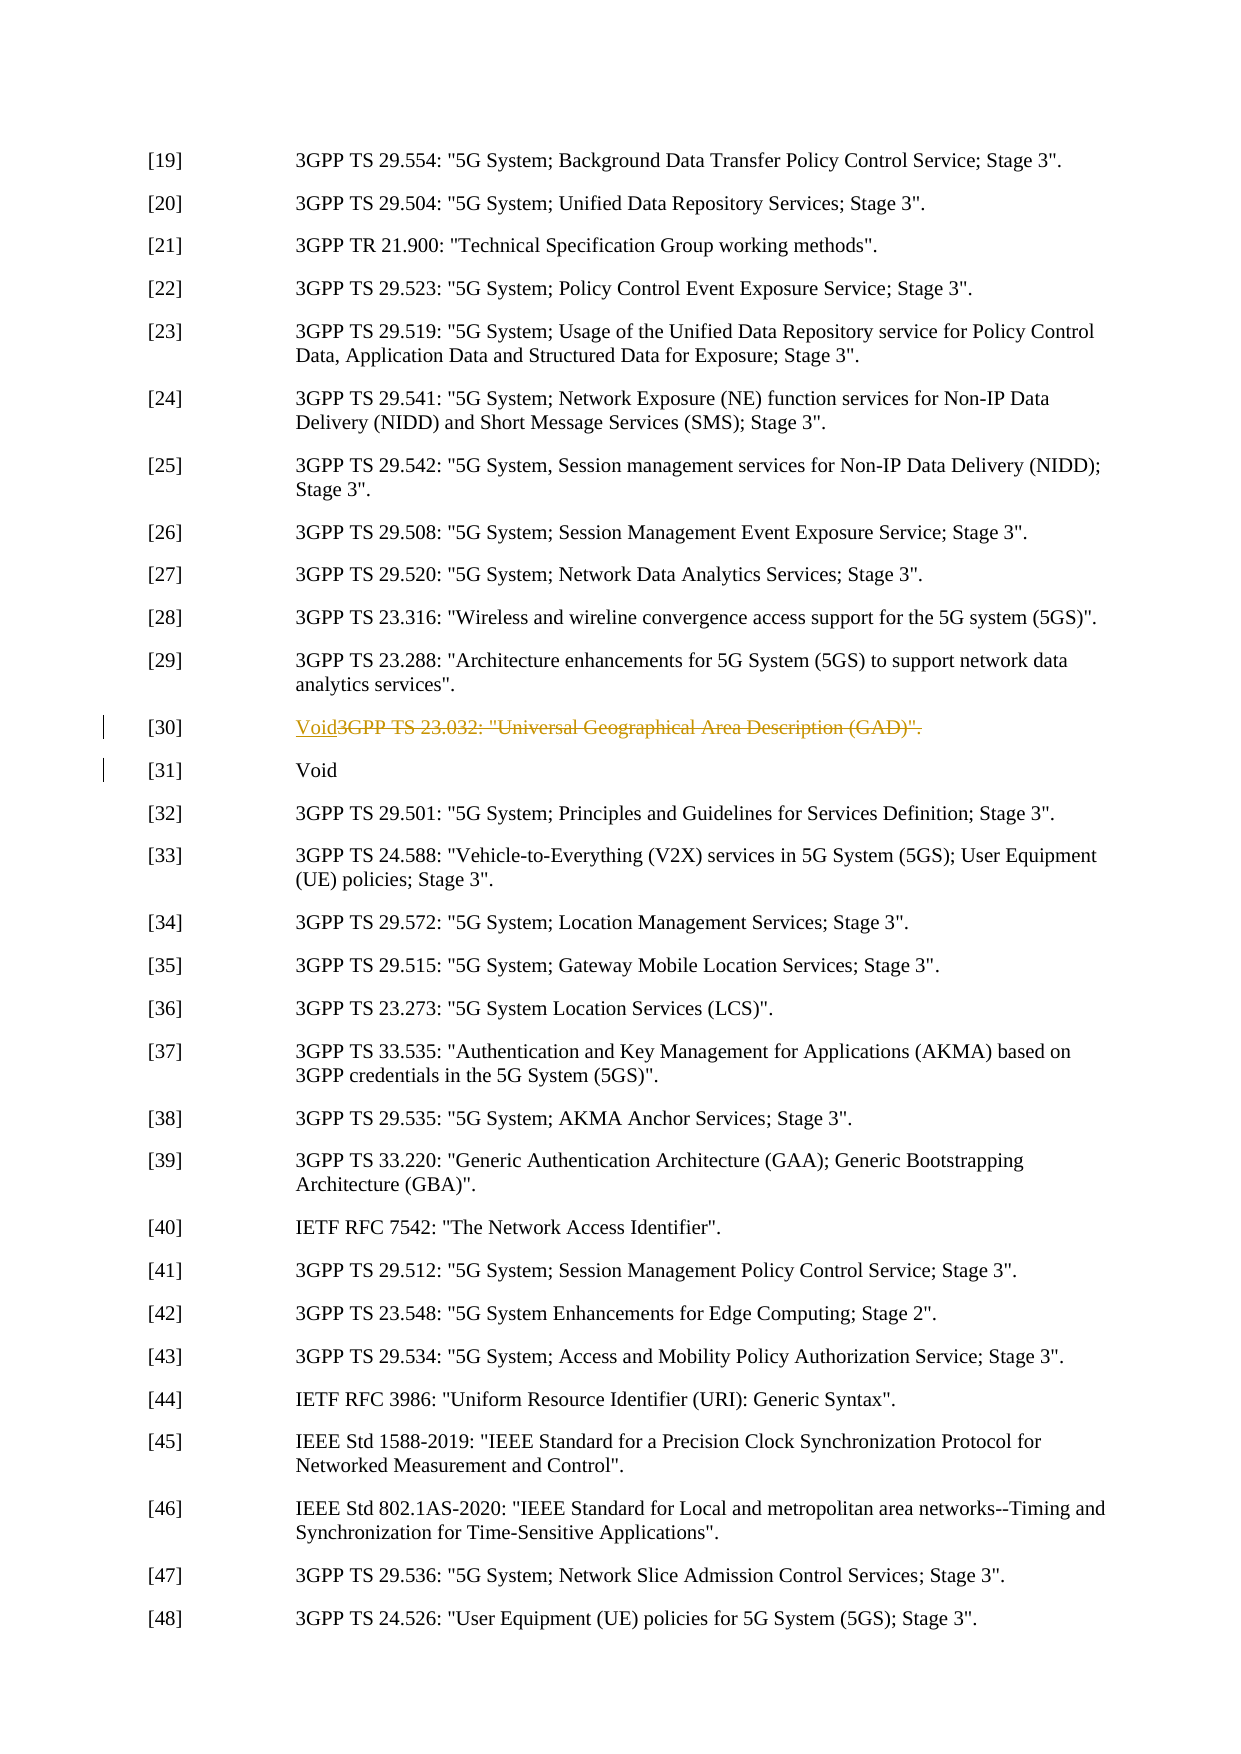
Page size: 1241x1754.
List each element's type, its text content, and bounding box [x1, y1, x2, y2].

text [27] 3GPP TS 29.520: "5G System; Network Data Analytics Services; Stage 3". [148, 562, 1122, 586]
text [23] 3GPP TS 29.519: "5G System; Usage of the Unified Data Repository service for Policy Control Data, Application Data and Structured Data for Exposure; Stage 3". [148, 319, 1122, 367]
text [21] 3GPP TR 21.900: "Technical Specification Group working methods". [148, 233, 1122, 257]
text [19] 3GPP TS 29.554: "5G System; Background Data Transfer Policy Control Service; Stage 3". [148, 148, 1122, 172]
text [39] 3GPP TS 33.220: "Generic Authentication Architecture (GAA); Generic Bootstrapping Architecture (GBA)". [148, 1148, 1122, 1196]
text [37] 3GPP TS 33.535: "Authentication and Key Management for Applications (AKMA) based on 3GPP credentials in the 5G System (5GS)". [148, 1039, 1122, 1087]
text [45] IEEE Std 1588-2019: "IEEE Standard for a Precision Clock Synchronization Protocol for Networked Measurement and Control". [148, 1429, 1122, 1477]
text [38] 3GPP TS 29.535: "5G System; AKMA Anchor Services; Stage 3". [148, 1106, 1122, 1129]
text [22] 3GPP TS 29.523: "5G System; Policy Control Event Exposure Service; Stage 3". [148, 276, 1122, 300]
text [44] IETF RFC 3986: "Uniform Resource Identifier (URI): Generic Syntax". [148, 1386, 1122, 1411]
text [34] 3GPP TS 29.572: "5G System; Location Management Services; Stage 3". [148, 910, 1122, 934]
text [42] 3GPP TS 23.548: "5G System Enhancements for Edge Computing; Stage 2". [148, 1301, 1122, 1325]
text [25] 3GPP TS 29.542: "5G System, Session management services for Non-IP Data Delivery (NIDD); Stage 3". [148, 453, 1122, 501]
text [30] [148, 715, 1122, 739]
text [32] 3GPP TS 29.501: "5G System; Principles and Guidelines for Services Definition; Stage 3". [148, 801, 1122, 824]
text [33] 3GPP TS 24.588: "Vehicle-to-Everything (V2X) services in 5G System (5GS); User Equipment (UE) policies; Stage 3". [148, 843, 1122, 891]
text [26] 3GPP TS 29.508: "5G System; Session Management Event Exposure Service; Stage 3". [148, 519, 1122, 544]
text [20] 3GPP TS 29.504: "5G System; Unified Data Repository Services; Stage 3". [148, 191, 1122, 214]
text [36] 3GPP TS 23.273: "5G System Location Services (LCS)". [148, 996, 1122, 1020]
text [43] 3GPP TS 29.534: "5G System; Access and Mobility Policy Authorization Service; Stage 3". [148, 1344, 1122, 1368]
text [41] 3GPP TS 29.512: "5G System; Session Management Policy Control Service; Stage 3". [148, 1258, 1122, 1282]
text [28] 3GPP TS 23.316: "Wireless and wireline convergence access support for the 5G system (5GS)". [148, 605, 1122, 629]
text [47] 3GPP TS 29.536: "5G System; Network Slice Admission Control Services; Stage 3". [148, 1563, 1122, 1587]
text [29] 3GPP TS 23.288: "Architecture enhancements for 5G System (5GS) to support network data analytics services". [148, 648, 1122, 696]
text [35] 3GPP TS 29.515: "5G System; Gateway Mobile Location Services; Stage 3". [148, 953, 1122, 977]
text [40] IETF RFC 7542: "The Network Access Identifier". [148, 1215, 1122, 1239]
text [24] 3GPP TS 29.541: "5G System; Network Exposure (NE) function services for Non-IP Data Delivery (NIDD) and Short Message Services (SMS); Stage 3". [148, 386, 1122, 434]
text [31] Void [148, 758, 1122, 782]
text [48] 3GPP TS 24.526: "User Equipment (UE) policies for 5G System (5GS); Stage 3". [148, 1606, 1122, 1630]
text [46] IEEE Std 802.1AS-2020: "IEEE Standard for Local and metropolitan area networks--Timing and Synchronization for Time-Sensitive Applications". [148, 1496, 1122, 1544]
